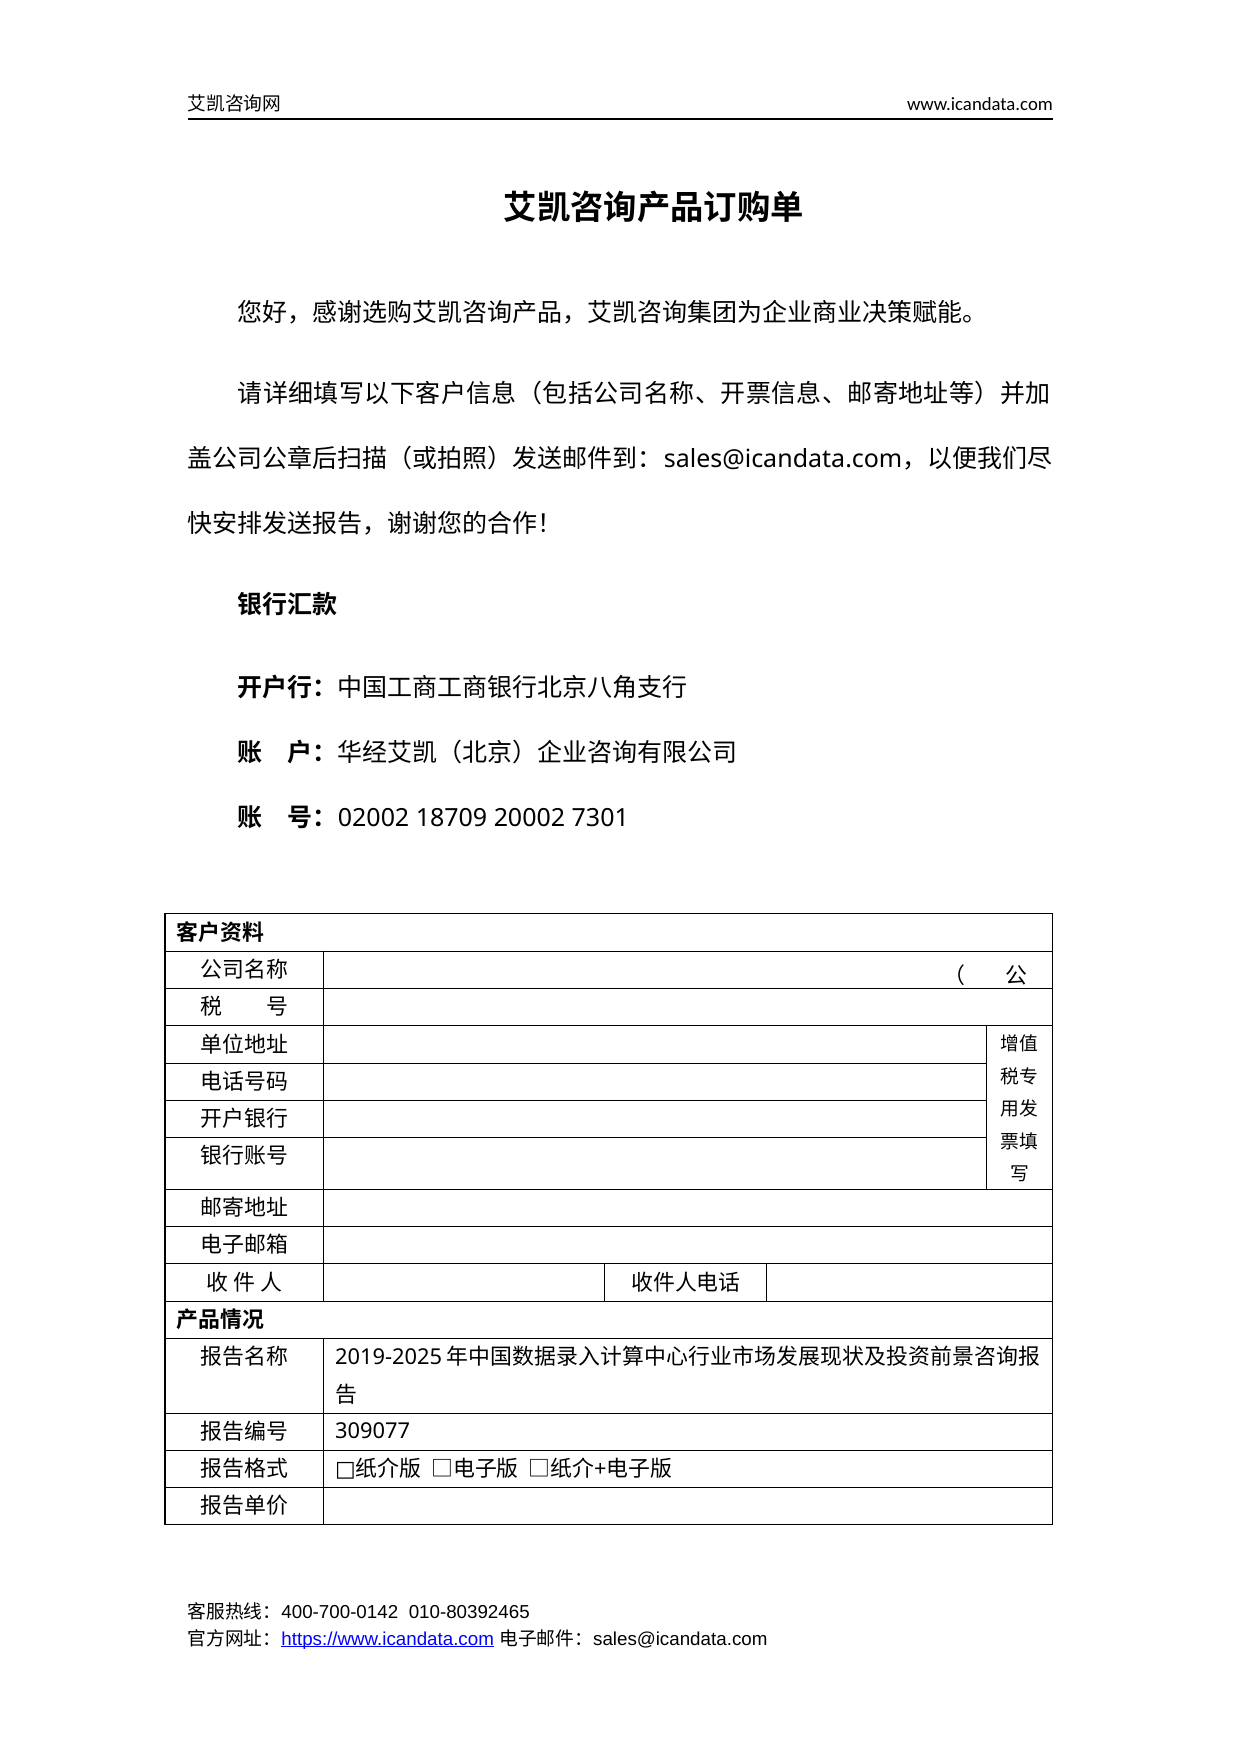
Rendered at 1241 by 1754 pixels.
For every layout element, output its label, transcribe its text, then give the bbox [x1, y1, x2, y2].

table_cell [324, 1488, 1052, 1524]
table_cell □纸介版 □电子版 □纸介+电子版 [324, 1451, 1052, 1487]
table_cell 电子邮箱 [166, 1227, 323, 1263]
table_cell [324, 1227, 1052, 1263]
table_cell [324, 952, 1052, 988]
table_cell [324, 1026, 986, 1062]
table_cell 电话号码 [166, 1064, 323, 1100]
table_cell 税 号 [166, 989, 323, 1025]
table_cell [324, 1138, 986, 1189]
table_cell 收件人电话 [605, 1264, 766, 1301]
table_cell 报告格式 [166, 1451, 323, 1487]
table_cell 309077 [324, 1414, 1052, 1450]
text 艾凯咨询产品订购单 [187, 172, 1053, 237]
table_cell 公司名称 [166, 952, 323, 988]
table_cell [767, 1264, 1052, 1301]
table_header 客户资料 [166, 914, 1052, 951]
table_cell 2019-2025年中国数据录入计算中心行业市场发展现状及投资前景咨询报告 [324, 1339, 1052, 1412]
table_cell 邮寄地址 [166, 1190, 323, 1226]
table_cell 单位地址 [166, 1026, 323, 1062]
text 请详细填写以下客户信息（包括公司名称、开票信息、邮寄地址等）并加盖公司公章后扫描（或拍照）发送邮件到：sales@icandata.com，以便我们尽快安排发送报告，谢谢您的合作！ [187, 359, 1053, 554]
text 银行汇款 [187, 570, 1053, 635]
text 账 号：02002 18709 20002 7301 [187, 783, 1053, 848]
table_cell 开户银行 [166, 1101, 323, 1137]
table_cell 报告名称 [166, 1339, 323, 1412]
table_cell [324, 1101, 986, 1137]
table_cell [324, 1064, 986, 1100]
text 您好，感谢选购艾凯咨询产品，艾凯咨询集团为企业商业决策赋能。 [187, 278, 1053, 343]
text 开户行：中国工商工商银行北京八角支行 [187, 653, 1053, 718]
table_cell 产品情况 [166, 1302, 1052, 1338]
table_cell 银行账号 [166, 1138, 323, 1189]
table_cell [324, 989, 1052, 1025]
table_cell 报告单价 [166, 1488, 323, 1524]
table_cell 收 件 人 [166, 1264, 323, 1301]
text 账 户：华经艾凯（北京）企业咨询有限公司 [187, 718, 1053, 783]
table_cell 增值税专用发票填写 [987, 1026, 1052, 1189]
table_cell 报告编号 [166, 1414, 323, 1450]
table_cell [324, 1264, 604, 1301]
table_cell [324, 1190, 1052, 1226]
